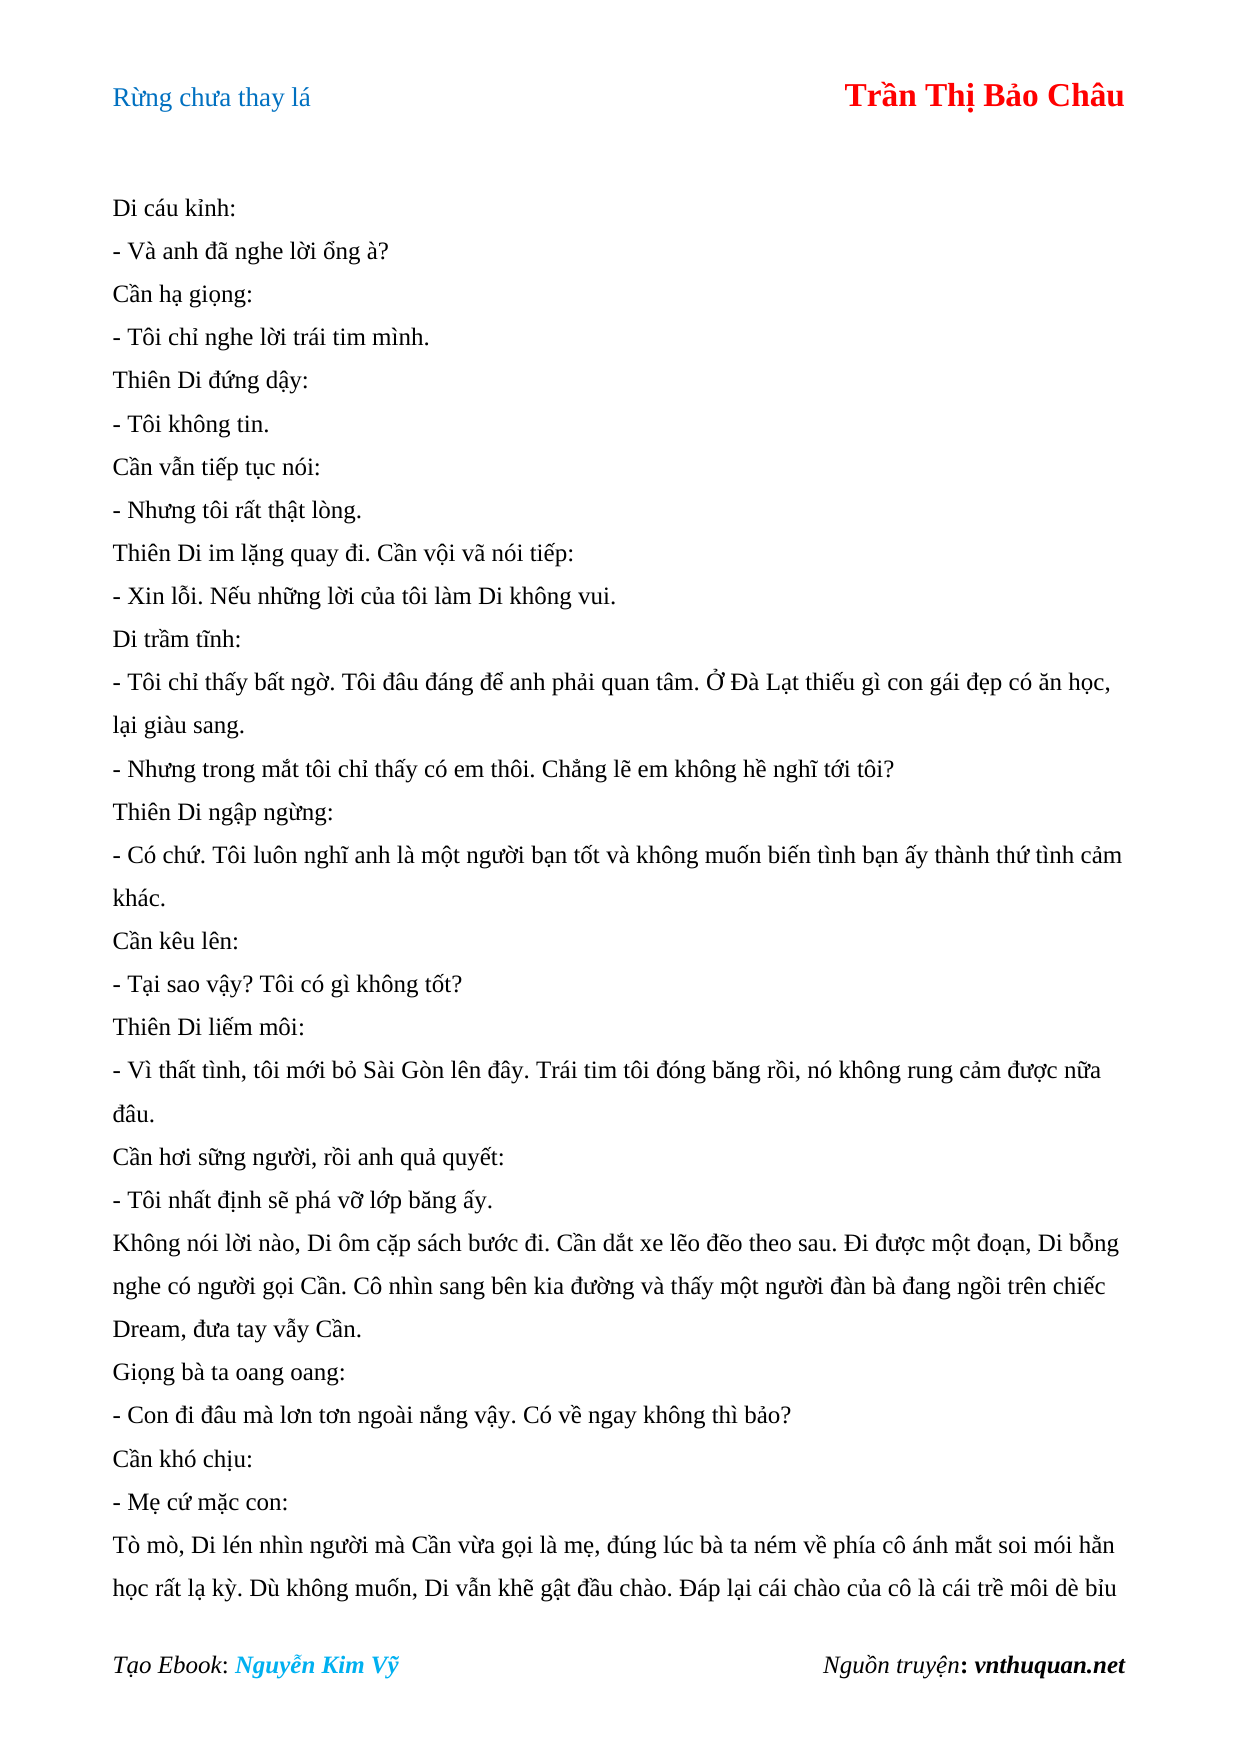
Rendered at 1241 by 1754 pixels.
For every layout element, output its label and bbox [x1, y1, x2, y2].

text [112, 150, 1128, 1602]
